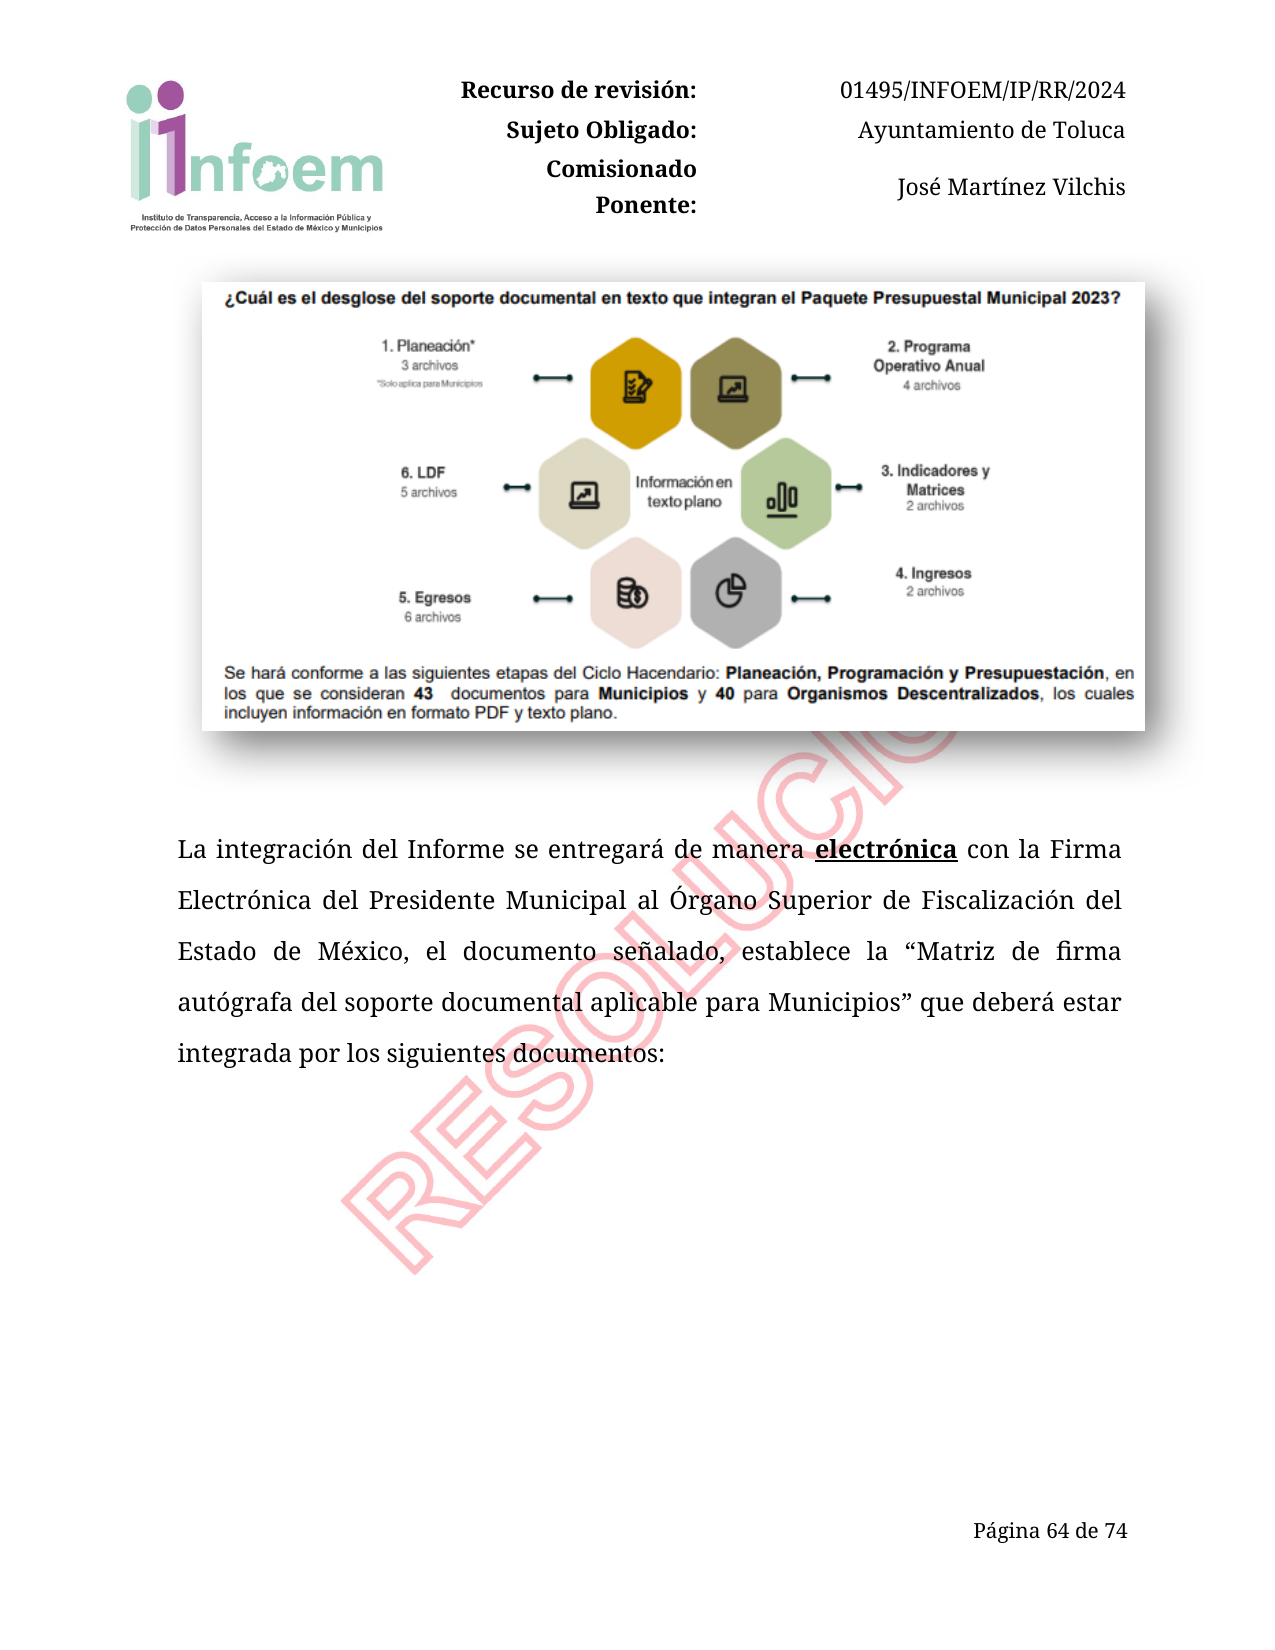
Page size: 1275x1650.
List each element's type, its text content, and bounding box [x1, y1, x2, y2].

picture [0, 16, 1275, 1650]
text La integración del Informe se entregará de manera electrónica con la Firma Electrónica del Presidente Municipal al Órgano Superior de Fiscalización del Estado de México, el documento señalado, establece la “Matriz de firma autógrafa del soporte documental aplicable para Municipios” que deberá estar integrada por los siguientes documentos: [177, 831, 1122, 1070]
